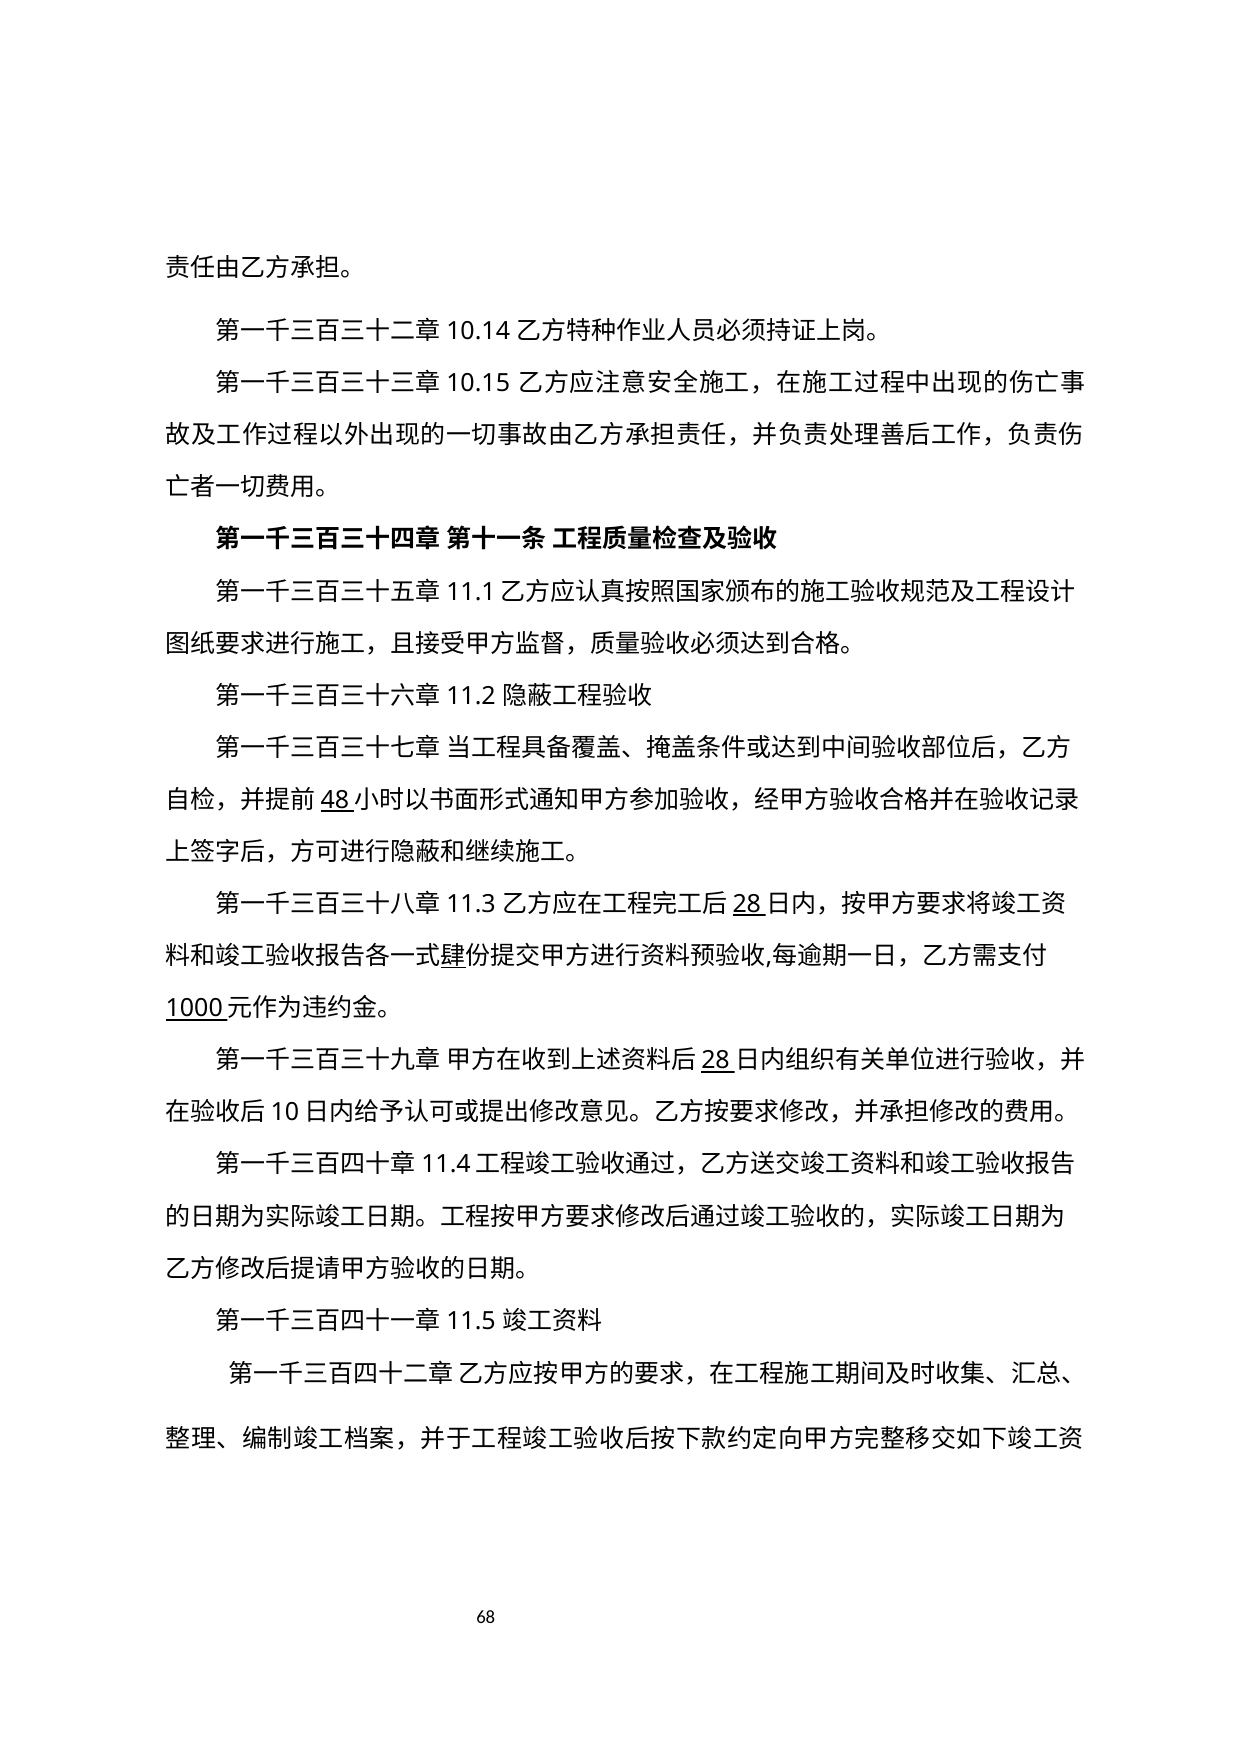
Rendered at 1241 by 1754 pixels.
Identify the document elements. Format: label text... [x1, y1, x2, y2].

text 11.2 隐蔽工程验收 [165, 662, 1087, 714]
text 10.15 乙方应注意安全施工，在施工过程中出现的伤亡事故及工作过程以外出现的一切事故由乙方承担责任，并负责处理善后工作，负责伤亡者一切费用。 [165, 350, 1087, 506]
text 11.3 乙方应在工程完工后28日内，按甲方要求将竣工资料和竣工验收报告各一式肆份提交甲方进行资料预验收,每逾期一日，乙方需支付1000元作为违约金。 [165, 871, 1087, 1027]
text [165, 1339, 1087, 1469]
text 11.4工程竣工验收通过，乙方送交竣工资料和竣工验收报告的日期为实际竣工日期。工程按甲方要求修改后通过竣工验收的，实际竣工日期为乙方修改后提请甲方验收的日期。 [165, 1131, 1087, 1287]
text 11.5 竣工资料 [165, 1287, 1087, 1339]
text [165, 233, 1087, 298]
text 甲方在收到上述资料后28日内组织有关单位进行验收，并在验收后10日内给予认可或提出修改意见。乙方按要求修改，并承担修改的费用。 [165, 1027, 1087, 1131]
text 10.14 乙方特种作业人员必须持证上岗。 [165, 298, 1087, 350]
text 11.1乙方应认真按照国家颁布的施工验收规范及工程设计图纸要求进行施工，且接受甲方监督，质量验收必须达到合格。 [165, 558, 1087, 662]
text 当工程具备覆盖、掩盖条件或达到中间验收部位后，乙方自检，并提前48小时以书面形式通知甲方参加验收，经甲方验收合格并在验收记录上签字后，方可进行隐蔽和继续施工。 [165, 714, 1087, 871]
text 第十一条 工程质量检查及验收 [165, 506, 1087, 558]
